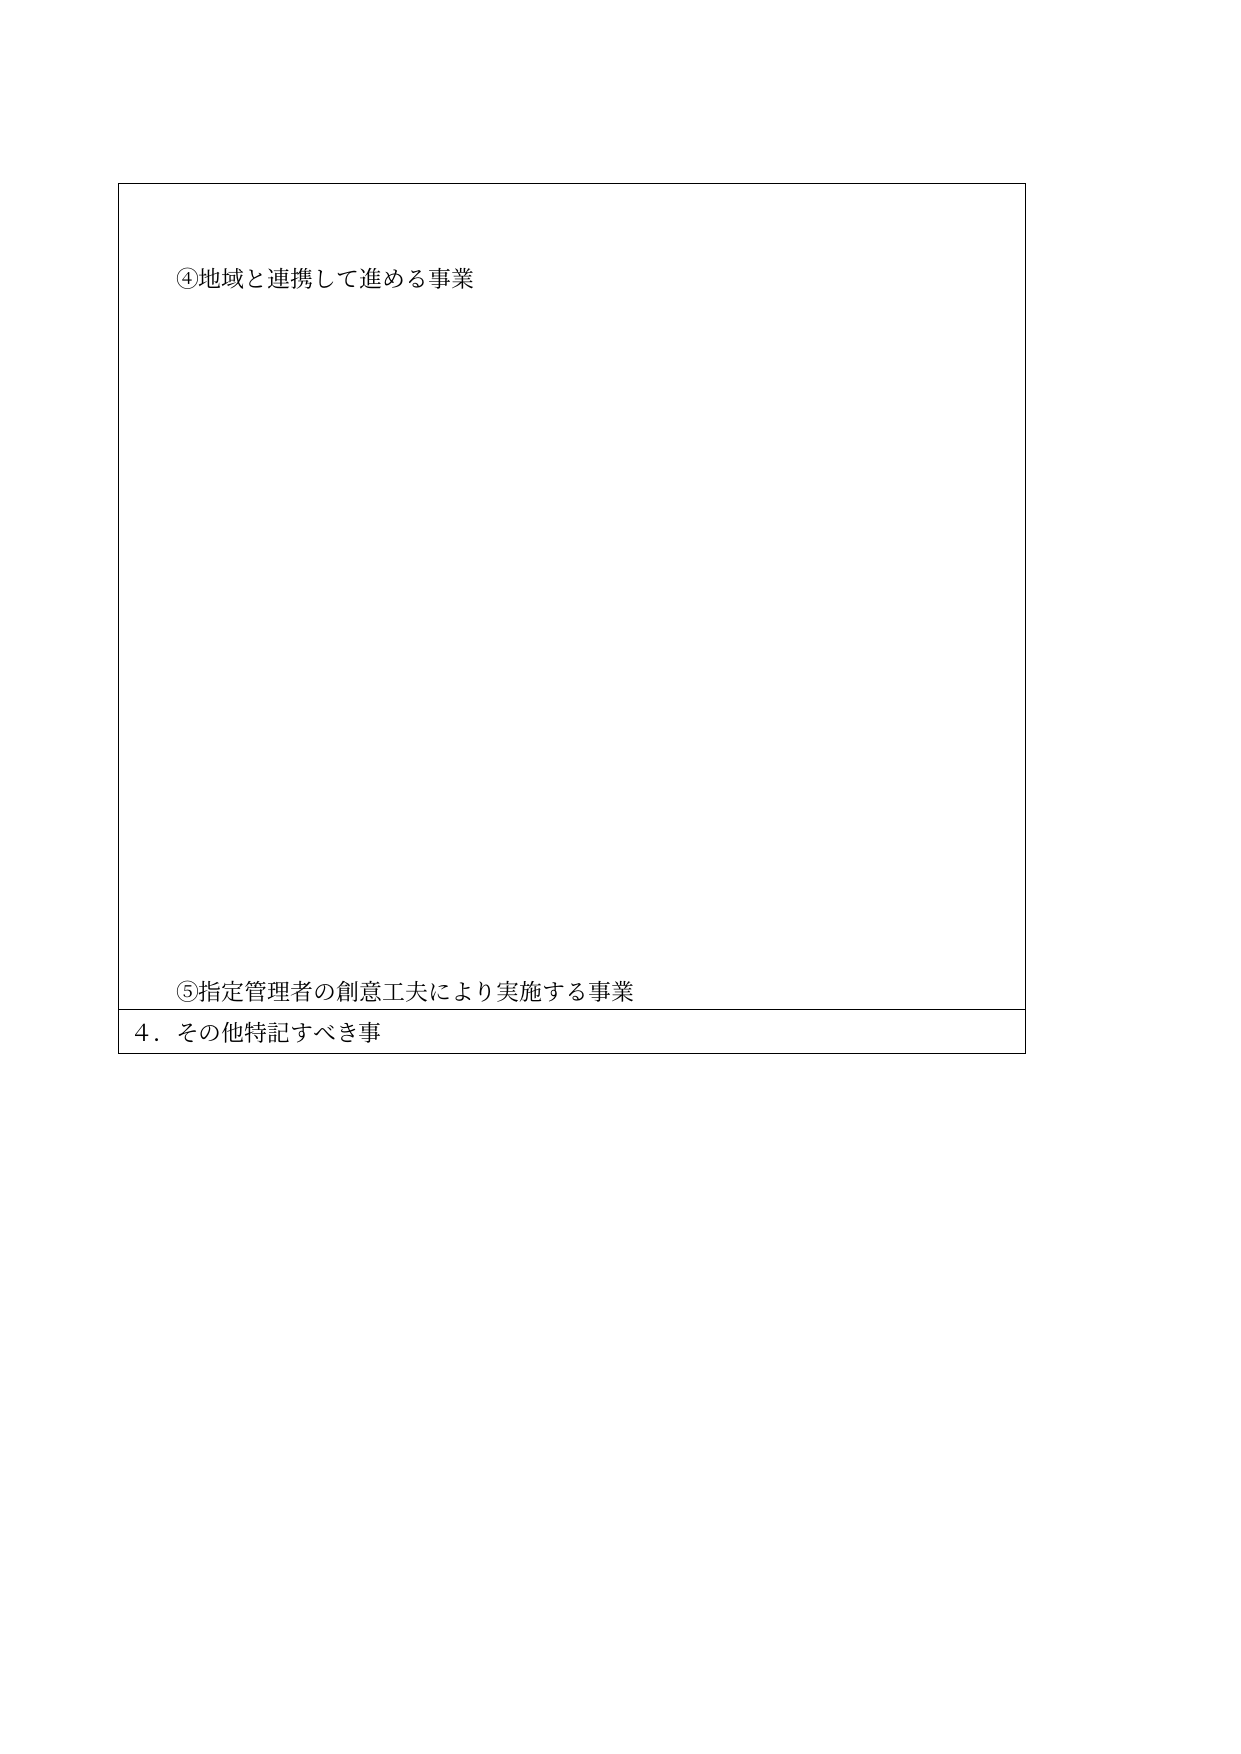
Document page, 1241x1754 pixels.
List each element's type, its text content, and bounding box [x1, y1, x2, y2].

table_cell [119, 184, 1025, 1009]
table_cell ４．その他特記すべき事 [119, 1010, 1025, 1053]
